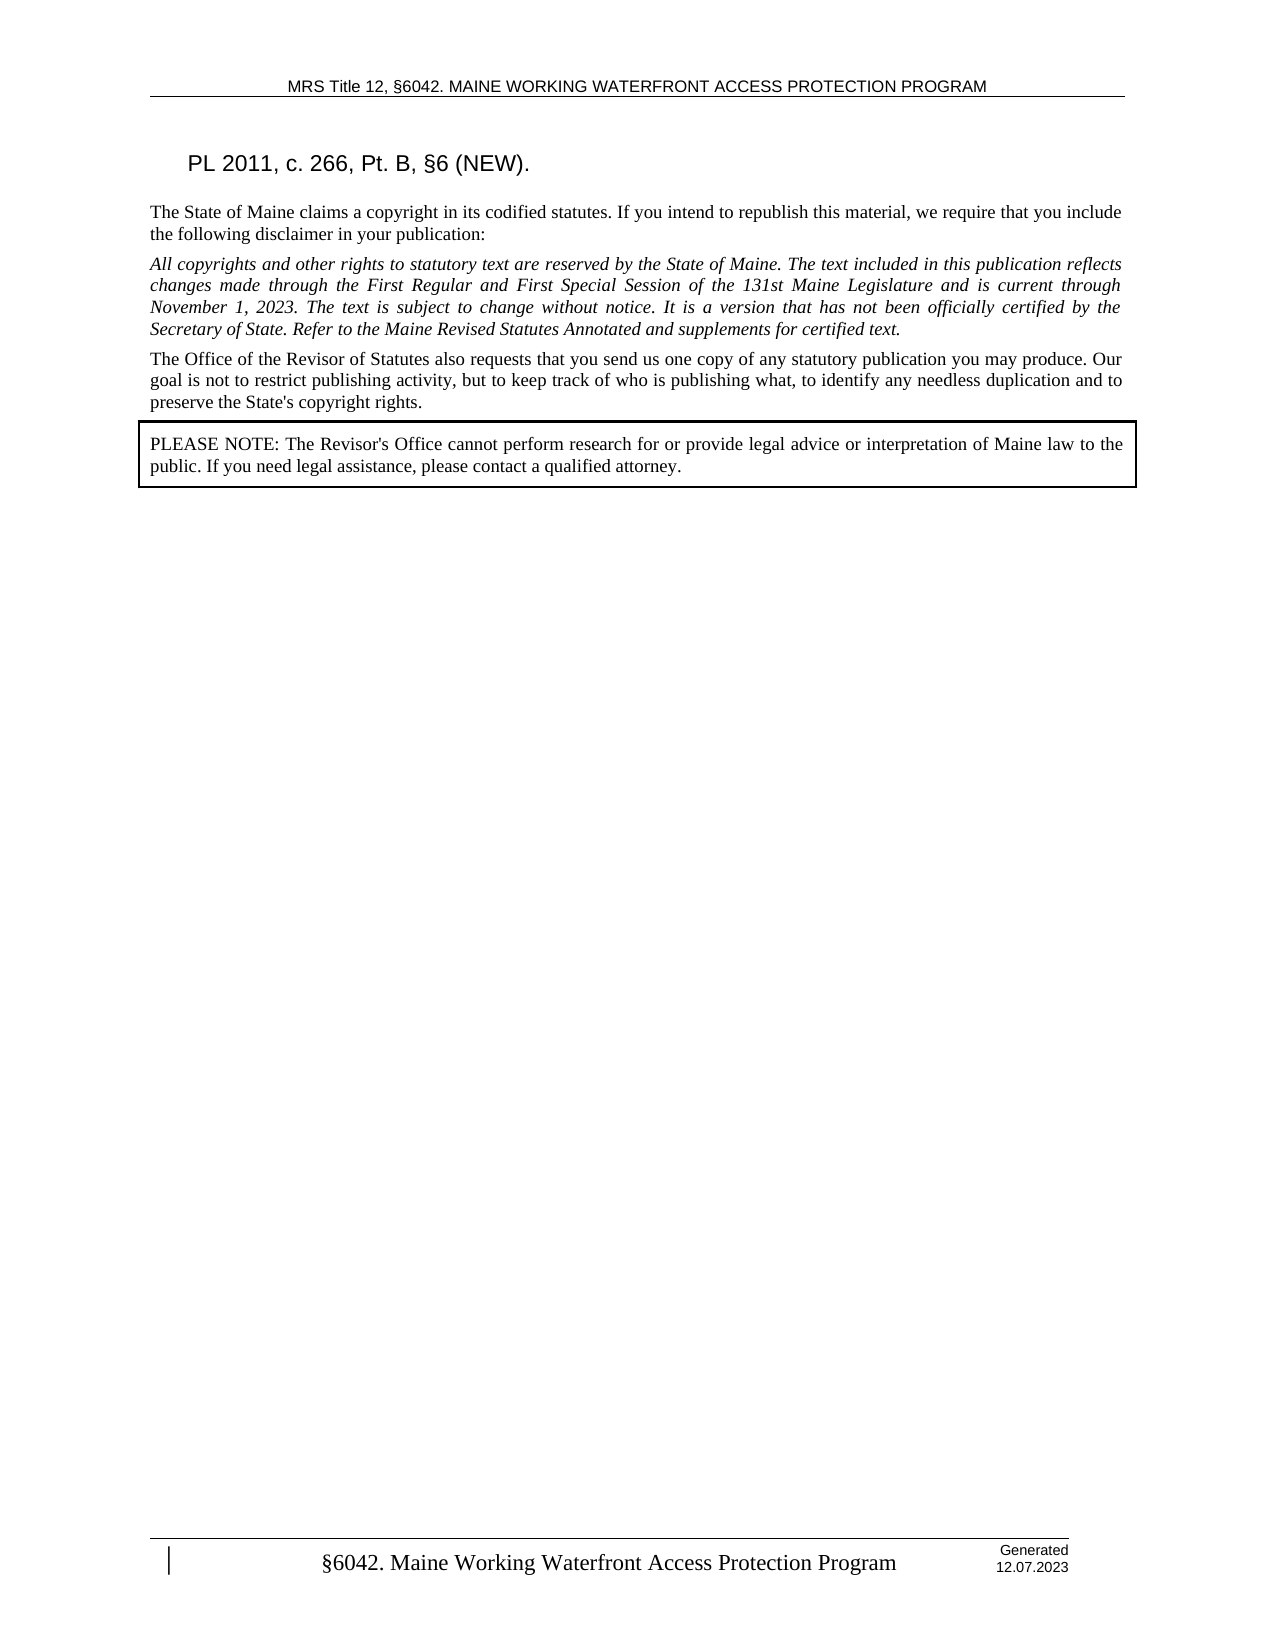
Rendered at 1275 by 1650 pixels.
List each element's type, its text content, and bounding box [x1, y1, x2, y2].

text PL 2011, c. 266, Pt. B, §6 (NEW). [187, 150, 1125, 176]
text All copyrights and other rights to statutory text are reserved by the State of Maine. The text included in this publication reflects changes made through the First Regular and First Special Session of the 131st Maine Legislature and is current through November 1, 2023 . The text is subject to change without notice. It is a version that has not been officially certified by the Secretary of State. Refer to the Maine Revised Statutes Annotated and supplements for certified text. [150, 253, 1125, 339]
text PLEASE NOTE: The Revisor's Office cannot perform research for or provide legal advice or interpretation of Maine law to the public. If you need legal assistance, please contact a qualified attorney. [140, 423, 1135, 486]
text The Office of the Revisor of Statutes also requests that you send us one copy of any statutory publication you may produce. Our goal is not to restrict publishing activity, but to keep track of who is publishing what, to identify any needless duplication and to preserve the State's copyright rights. [150, 347, 1125, 412]
text The State of Maine claims a copyright in its codified statutes. If you intend to republish this material, we require that you include the following disclaimer in your publication: [150, 201, 1125, 244]
